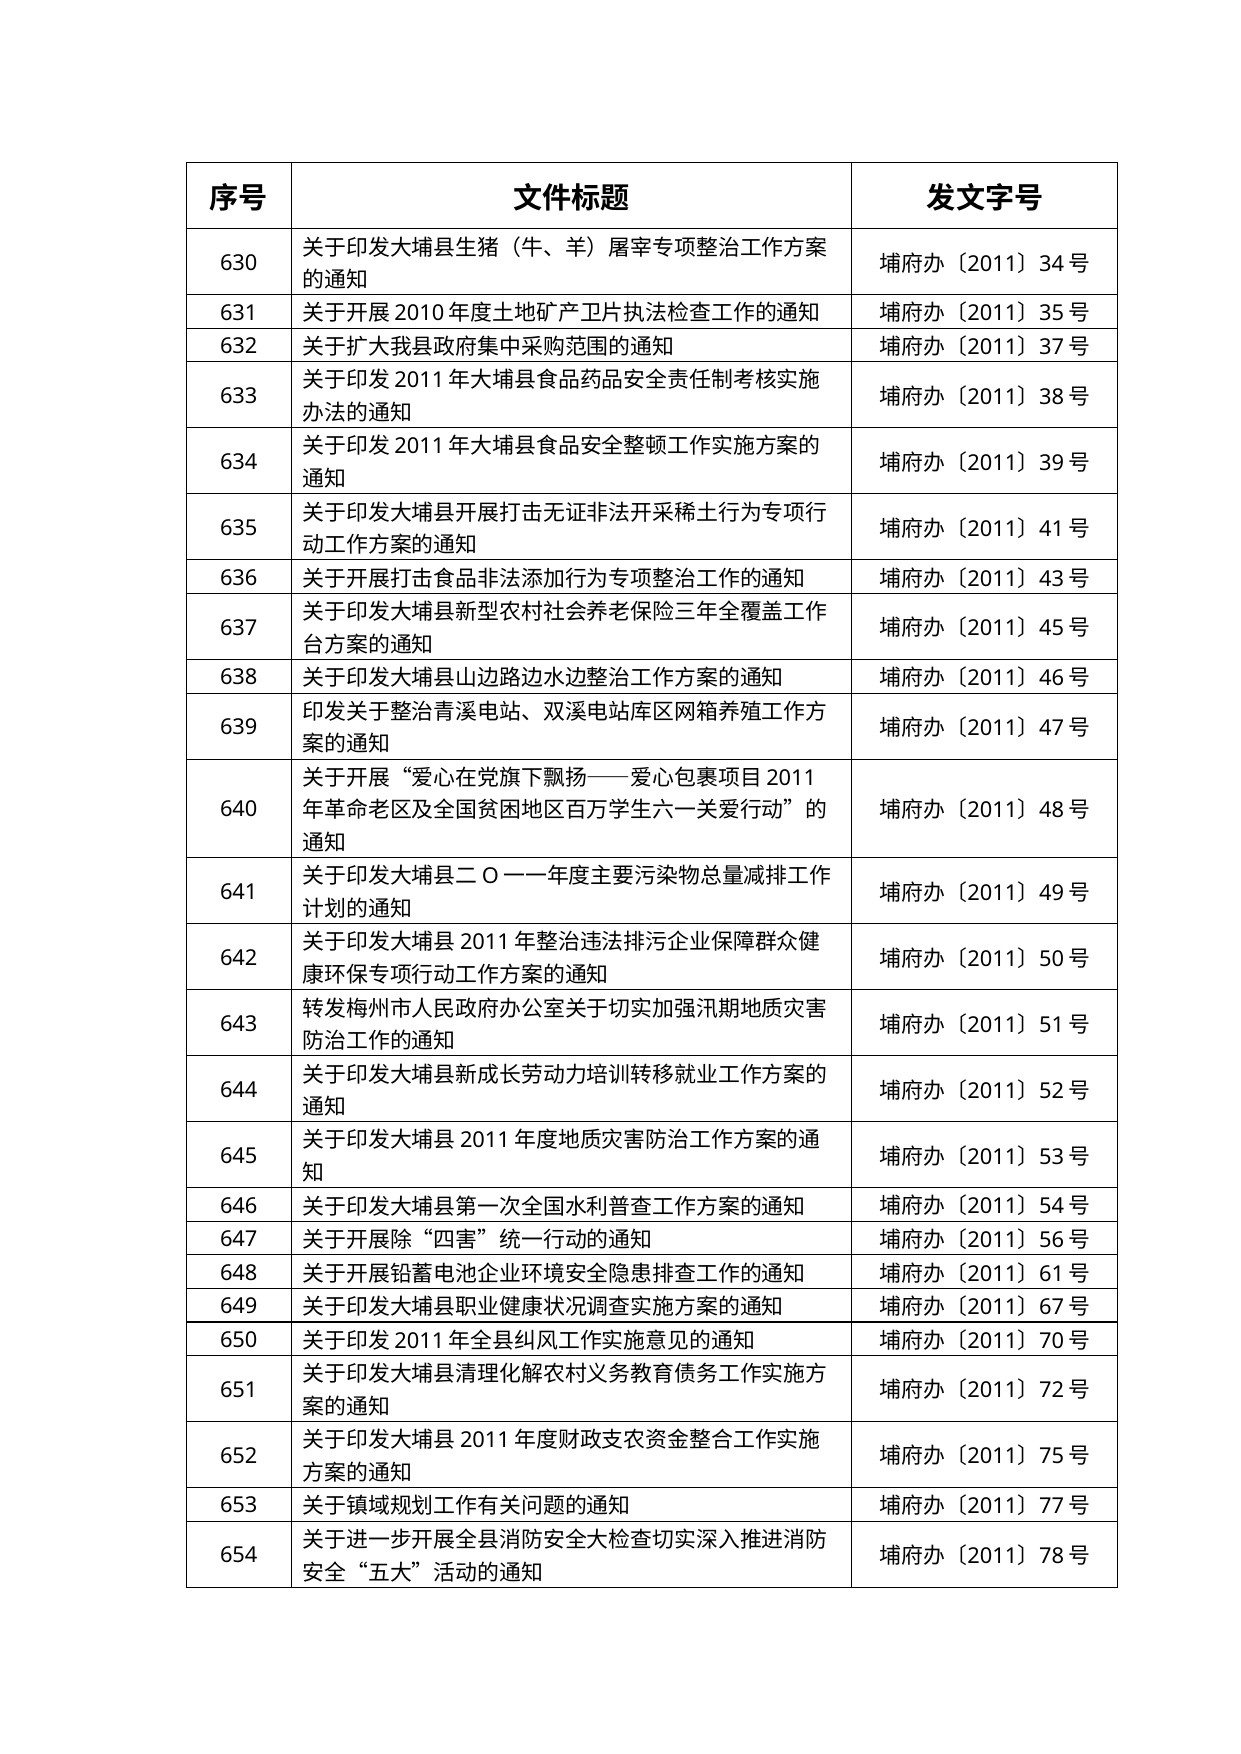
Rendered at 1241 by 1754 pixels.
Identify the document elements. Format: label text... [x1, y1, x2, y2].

table_cell 埔府办〔2011〕51号 [852, 990, 1117, 1055]
table_cell 埔府办〔2011〕54号 [852, 1188, 1117, 1221]
table_cell 埔府办〔2011〕75号 [852, 1422, 1117, 1487]
table_cell 关于印发大埔县2011年度财政支农资金整合工作实施方案的通知 [292, 1422, 851, 1487]
table_cell 641 [187, 858, 291, 923]
table_cell 634 [187, 428, 291, 493]
table_cell 转发梅州市人民政府办公室关于切实加强汛期地质灾害防治工作的通知 [292, 990, 851, 1055]
table_cell 关于开展2010年度土地矿产卫片执法检查工作的通知 [292, 295, 851, 328]
table_cell 640 [187, 760, 291, 857]
table_cell 关于印发大埔县第一次全国水利普查工作方案的通知 [292, 1188, 851, 1221]
table_cell 关于印发2011年全县纠风工作实施意见的通知 [292, 1323, 851, 1355]
table_cell 埔府办〔2011〕70号 [852, 1323, 1117, 1355]
table_cell 关于印发大埔县清理化解农村义务教育债务工作实施方案的通知 [292, 1356, 851, 1421]
table_cell 埔府办〔2011〕39号 [852, 428, 1117, 493]
table_cell 关于印发大埔县山边路边水边整治工作方案的通知 [292, 660, 851, 692]
table_cell 埔府办〔2011〕78号 [852, 1522, 1117, 1587]
table_cell 埔府办〔2011〕37号 [852, 329, 1117, 361]
table_cell 埔府办〔2011〕49号 [852, 858, 1117, 923]
table_header 文件标题 [292, 163, 851, 228]
table_cell 埔府办〔2011〕41号 [852, 494, 1117, 559]
table_cell 关于印发大埔县职业健康状况调查实施方案的通知 [292, 1289, 851, 1321]
table_cell 636 [187, 560, 291, 593]
table_cell 651 [187, 1356, 291, 1421]
table_cell 650 [187, 1323, 291, 1355]
table_cell 关于开展“爱心在党旗下飘扬——爱心包裹项目2011年革命老区及全国贫困地区百万学生六一关爱行动”的通知 [292, 760, 851, 857]
table_cell 644 [187, 1056, 291, 1121]
table_cell 埔府办〔2011〕77号 [852, 1488, 1117, 1521]
table_cell 关于开展打击食品非法添加行为专项整治工作的通知 [292, 560, 851, 593]
table_cell 关于镇域规划工作有关问题的通知 [292, 1488, 851, 1521]
table_cell 647 [187, 1222, 291, 1254]
table_cell 646 [187, 1188, 291, 1221]
table_cell 埔府办〔2011〕52号 [852, 1056, 1117, 1121]
table_cell 埔府办〔2011〕61号 [852, 1255, 1117, 1288]
table_cell 631 [187, 295, 291, 328]
table_cell 639 [187, 694, 291, 758]
table_cell 关于印发2011年大埔县食品安全整顿工作实施方案的通知 [292, 428, 851, 493]
table_cell 埔府办〔2011〕53号 [852, 1122, 1117, 1187]
table_cell 埔府办〔2011〕46号 [852, 660, 1117, 692]
table_header 发文字号 [852, 163, 1117, 228]
table_cell 648 [187, 1255, 291, 1288]
table_cell 埔府办〔2011〕48号 [852, 760, 1117, 857]
table_cell 653 [187, 1488, 291, 1521]
table_cell 埔府办〔2011〕56号 [852, 1222, 1117, 1254]
table_header 序号 [187, 163, 291, 228]
table_cell 652 [187, 1422, 291, 1487]
table_cell 埔府办〔2011〕43号 [852, 560, 1117, 593]
table_cell 关于进一步开展全县消防安全大检查切实深入推进消防安全“五大”活动的通知 [292, 1522, 851, 1587]
table_cell 645 [187, 1122, 291, 1187]
table_cell 埔府办〔2011〕45号 [852, 594, 1117, 659]
table_cell 埔府办〔2011〕38号 [852, 362, 1117, 427]
table_cell 654 [187, 1522, 291, 1587]
table_cell 635 [187, 494, 291, 559]
table_cell 关于印发大埔县新型农村社会养老保险三年全覆盖工作台方案的通知 [292, 594, 851, 659]
table_cell 649 [187, 1289, 291, 1321]
table_cell 埔府办〔2011〕34号 [852, 229, 1117, 294]
table_cell 关于扩大我县政府集中采购范围的通知 [292, 329, 851, 361]
table_cell 关于印发2011年大埔县食品药品安全责任制考核实施办法的通知 [292, 362, 851, 427]
table_cell 埔府办〔2011〕35号 [852, 295, 1117, 328]
table_cell 关于开展铅蓄电池企业环境安全隐患排查工作的通知 [292, 1255, 851, 1288]
table_cell 埔府办〔2011〕47号 [852, 694, 1117, 758]
table_cell 638 [187, 660, 291, 692]
table_cell 关于印发大埔县开展打击无证非法开采稀土行为专项行动工作方案的通知 [292, 494, 851, 559]
table_cell 埔府办〔2011〕72号 [852, 1356, 1117, 1421]
table_cell 关于印发大埔县2011年整治违法排污企业保障群众健康环保专项行动工作方案的通知 [292, 924, 851, 989]
table_cell 关于印发大埔县新成长劳动力培训转移就业工作方案的通知 [292, 1056, 851, 1121]
table_cell 637 [187, 594, 291, 659]
table_cell 关于印发大埔县二O一一年度主要污染物总量减排工作计划的通知 [292, 858, 851, 923]
table_cell 630 [187, 229, 291, 294]
table_cell 关于开展除“四害”统一行动的通知 [292, 1222, 851, 1254]
table_cell 643 [187, 990, 291, 1055]
table_cell 关于印发大埔县2011年度地质灾害防治工作方案的通知 [292, 1122, 851, 1187]
table_cell 埔府办〔2011〕67号 [852, 1289, 1117, 1321]
table_cell 632 [187, 329, 291, 361]
table_cell 633 [187, 362, 291, 427]
table_cell 印发关于整治青溪电站、双溪电站库区网箱养殖工作方案的通知 [292, 694, 851, 758]
table_cell 关于印发大埔县生猪（牛、羊）屠宰专项整治工作方案的通知 [292, 229, 851, 294]
table_cell 642 [187, 924, 291, 989]
table_cell 埔府办〔2011〕50号 [852, 924, 1117, 989]
